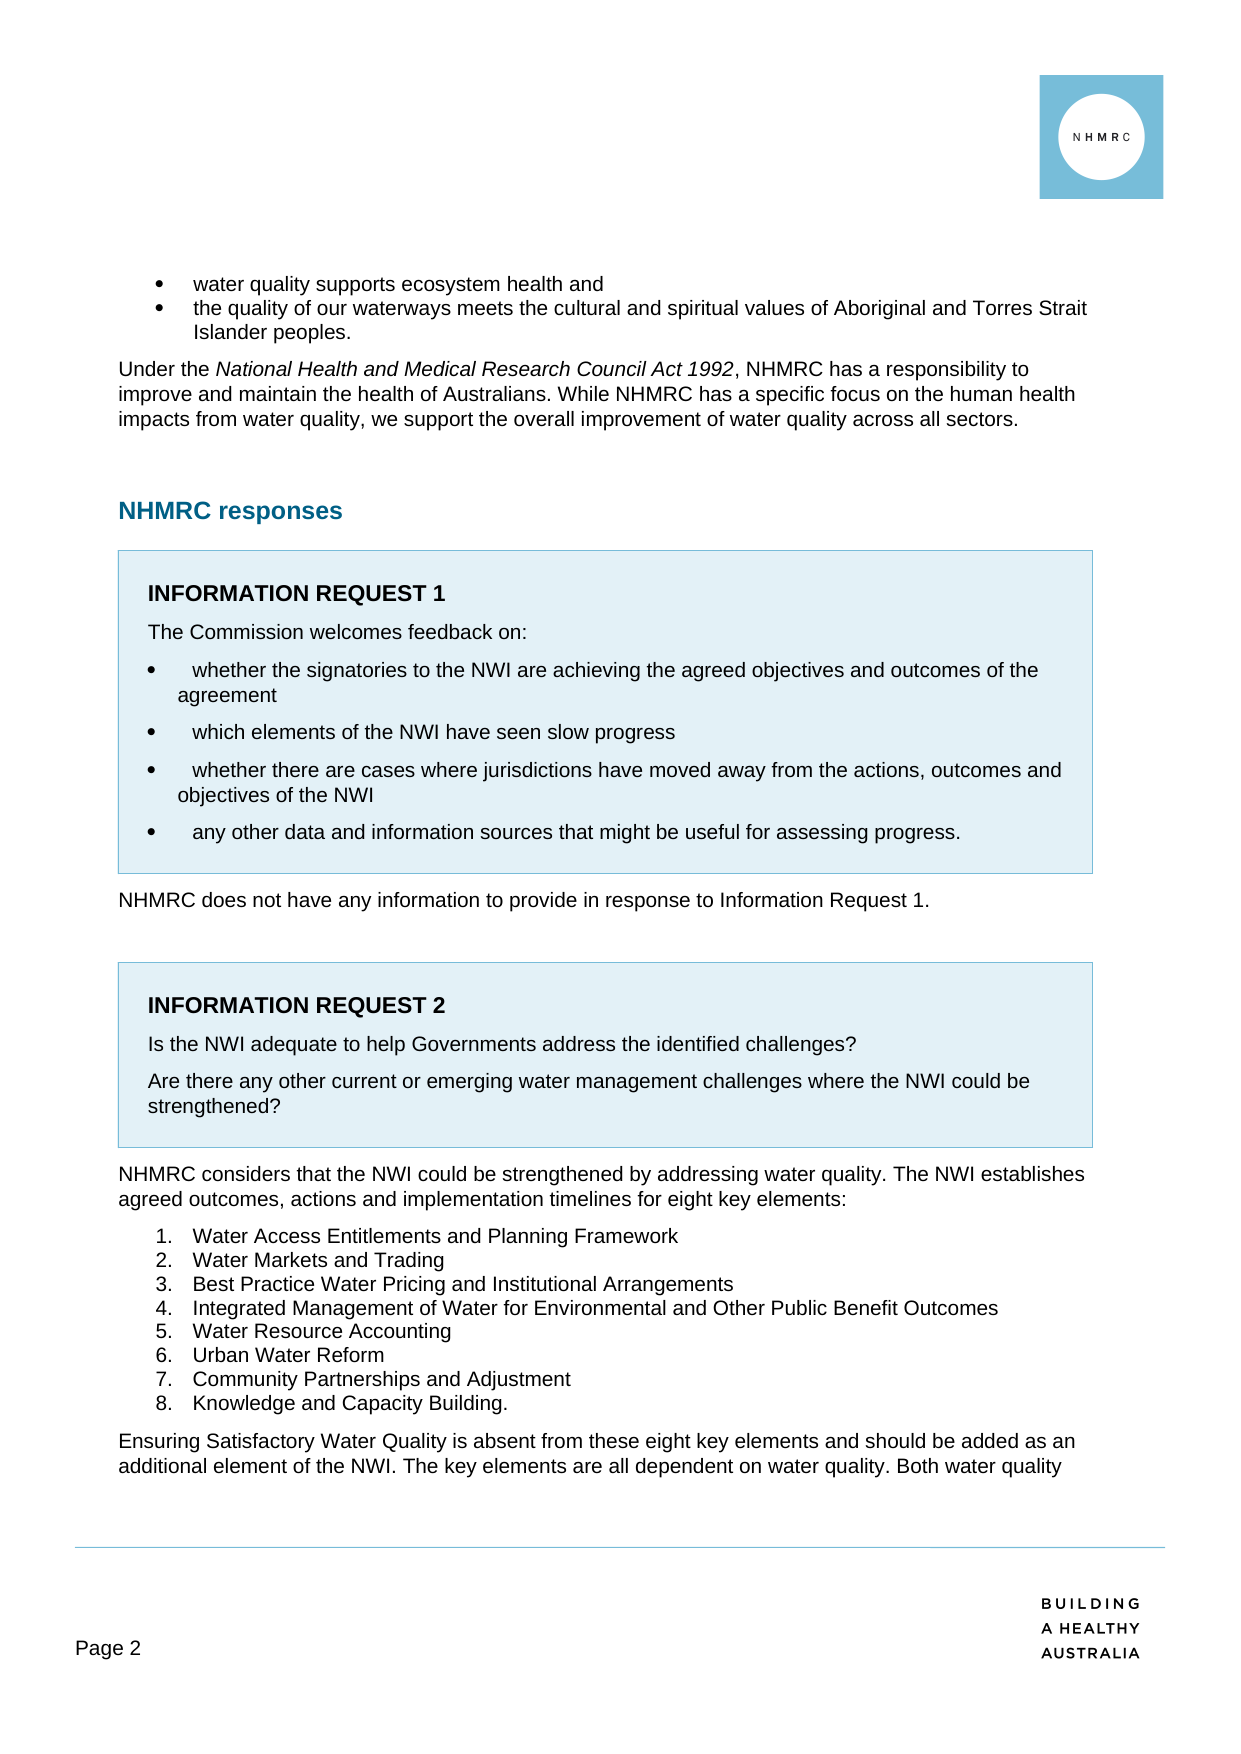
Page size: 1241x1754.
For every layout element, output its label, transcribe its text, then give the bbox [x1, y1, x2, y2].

subtitle INFORMATION REQUEST 2 [119, 963, 1092, 1001]
text Is the NWI adequate to help Governments address the identified challenges? [119, 1001, 1092, 1038]
list Integrated Management of Water for Environmental and Other Public Benefit Outcomes [155, 1295, 1092, 1319]
list Water Access Entitlements and Planning Framework [155, 1223, 1092, 1247]
text Under the National Health and Medical Research Council Act 1992, NHMRC has a responsibility to improve and maintain the health of Australians. While NHMRC has a specific focus on the human health impacts from water quality, we support the overall improvement of water quality across all sectors. [118, 356, 1092, 431]
text any other data and information sources that might be useful for assessing progress. [119, 789, 1092, 873]
list Urban Water Reform [155, 1343, 1092, 1367]
list Knowledge and Capacity Building. [155, 1391, 1092, 1415]
text whether there are cases where jurisdictions have moved away from the actions, outcomes and objectives of the NWI [119, 726, 1092, 789]
list water quality supports ecosystem health and [156, 272, 1092, 296]
text whether the signatories to the NWI are achieving the agreed objectives and outcomes of the agreement [119, 626, 1092, 689]
list Best Practice Water Pricing and Institutional Arrangements [155, 1271, 1092, 1295]
text NHMRC considers that the NWI could be strengthened by addressing water quality. The NWI establishes agreed outcomes, actions and implementation timelines for eight key elements: [118, 1161, 1092, 1211]
text NHMRC does not have any information to provide in response to Information Request 1. [118, 887, 1092, 912]
text The Commission welcomes feedback on: [119, 589, 1092, 626]
list the quality of our waterways meets the cultural and spiritual values of Aboriginal and Torres Strait Islander peoples. [156, 296, 1092, 344]
list Community Partnerships and Adjustment [155, 1367, 1092, 1391]
text which elements of the NWI have seen slow progress [119, 689, 1092, 726]
list Water Markets and Trading [155, 1247, 1092, 1271]
list Water Resource Accounting [155, 1319, 1092, 1343]
picture [1039, 75, 1164, 199]
subtitle INFORMATION REQUEST 1 [119, 551, 1092, 589]
picture [1039, 1596, 1141, 1660]
text NHMRC responses [118, 494, 1092, 525]
text Are there any other current or emerging water management challenges where the NWI could be strengthened? [119, 1038, 1092, 1147]
